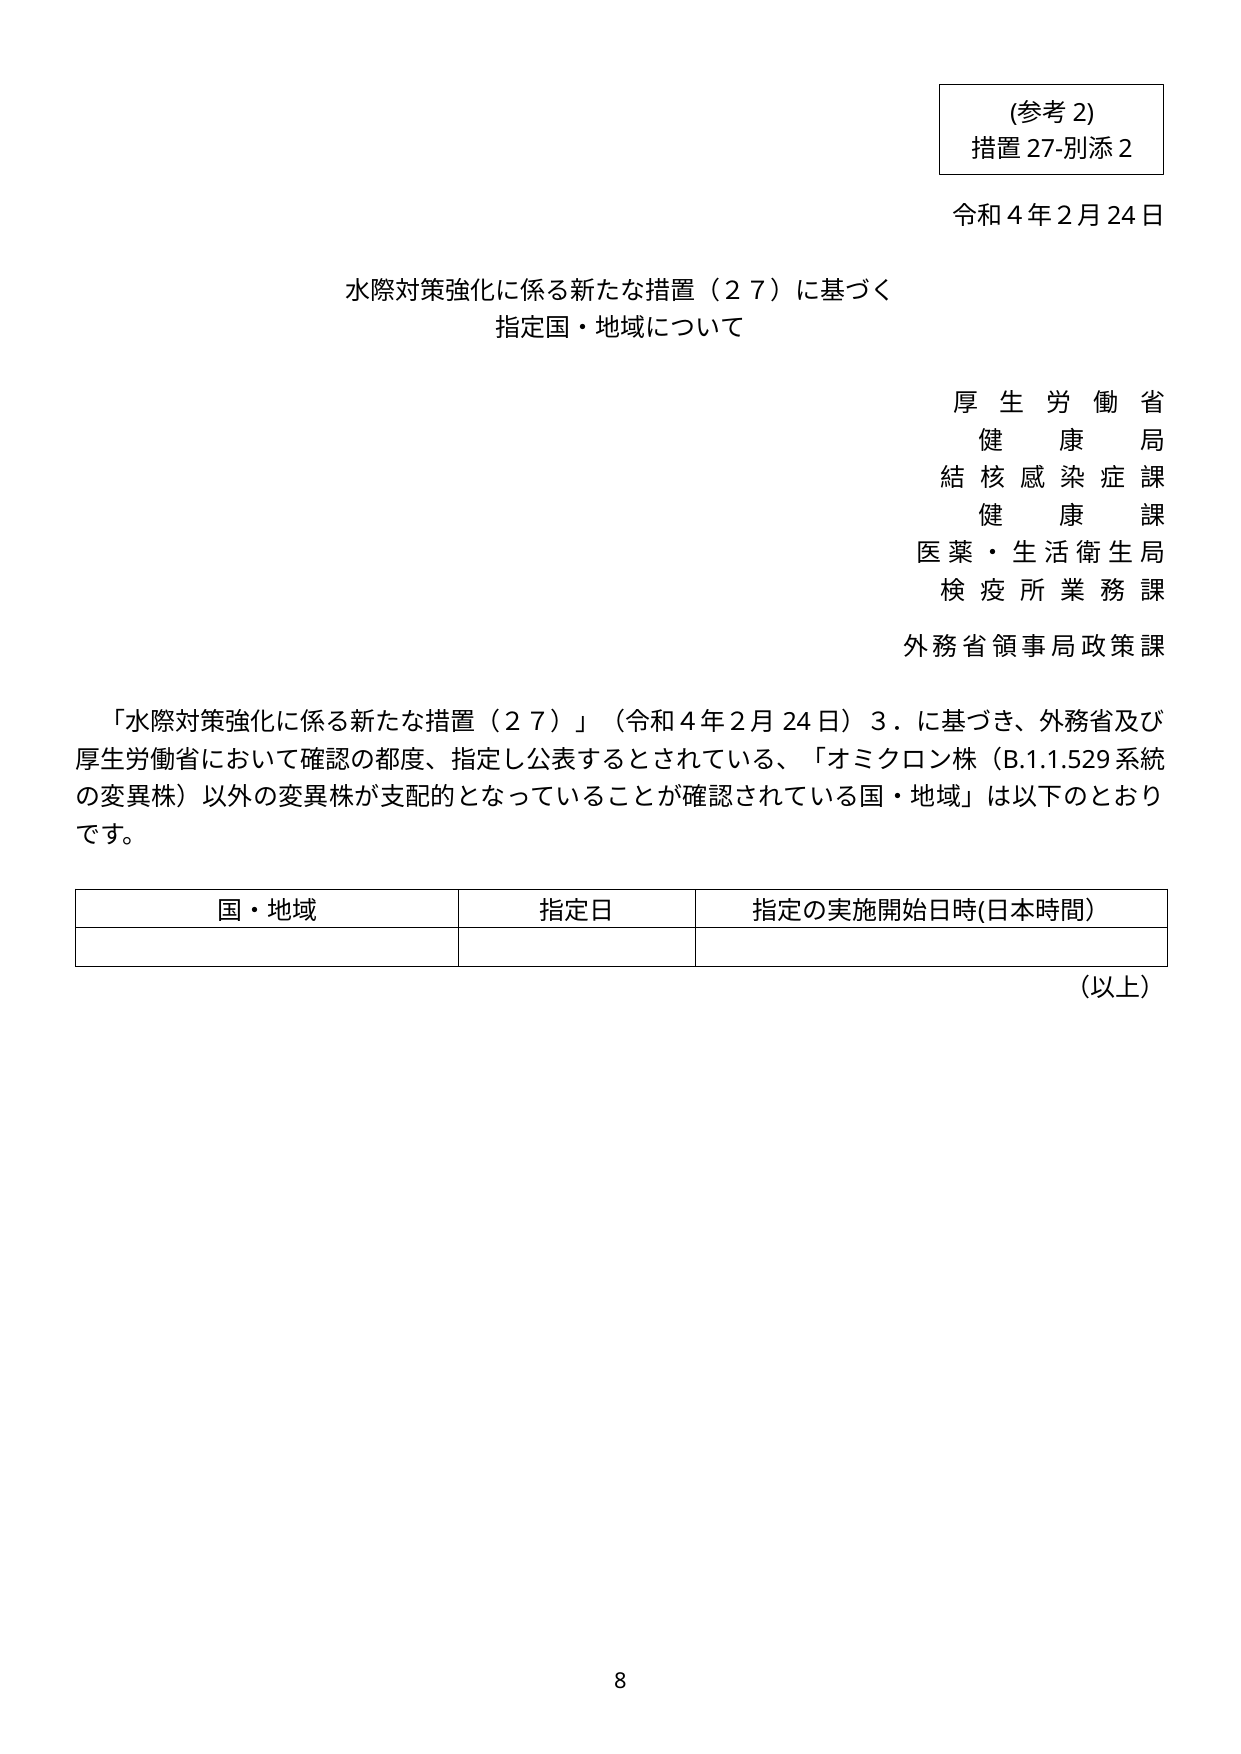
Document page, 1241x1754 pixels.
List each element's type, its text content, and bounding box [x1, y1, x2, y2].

text 健康課 [75, 495, 1165, 532]
table_cell [76, 928, 458, 966]
text 検疫所業務課 [75, 570, 1165, 607]
text 水際対策強化に係る新たな措置（２７）に基づく [75, 270, 1165, 307]
text 医薬・生活衛生局 [75, 532, 1165, 570]
table_cell [696, 928, 1167, 966]
text 「水際対策強化に係る新たな措置（２７）」（令和４年２月24日）３．に基づき、外務省及び厚生労働省において確認の都度、指定し公表するとされている、「オミクロン株（B.1.1.529系統の変異株）以外の変異株が支配的となっていることが確認されている国・地域」は以下のとおりです。 [75, 701, 1165, 851]
text （以上） [75, 967, 1165, 1004]
table_cell [459, 928, 695, 966]
text 指定国・地域について [75, 307, 1165, 345]
text 結核感染症課 [75, 457, 1165, 495]
text 外務省領事局政策課 [75, 626, 1165, 663]
text 令和４年２月24日 [75, 195, 1165, 232]
text 厚生労働省 [75, 382, 1165, 420]
table_header 指定日 [459, 890, 695, 927]
table_header 国・地域 [76, 890, 458, 927]
text 健康局 [75, 420, 1165, 457]
table_header 指定の実施開始日時(日本時間） [696, 890, 1167, 927]
